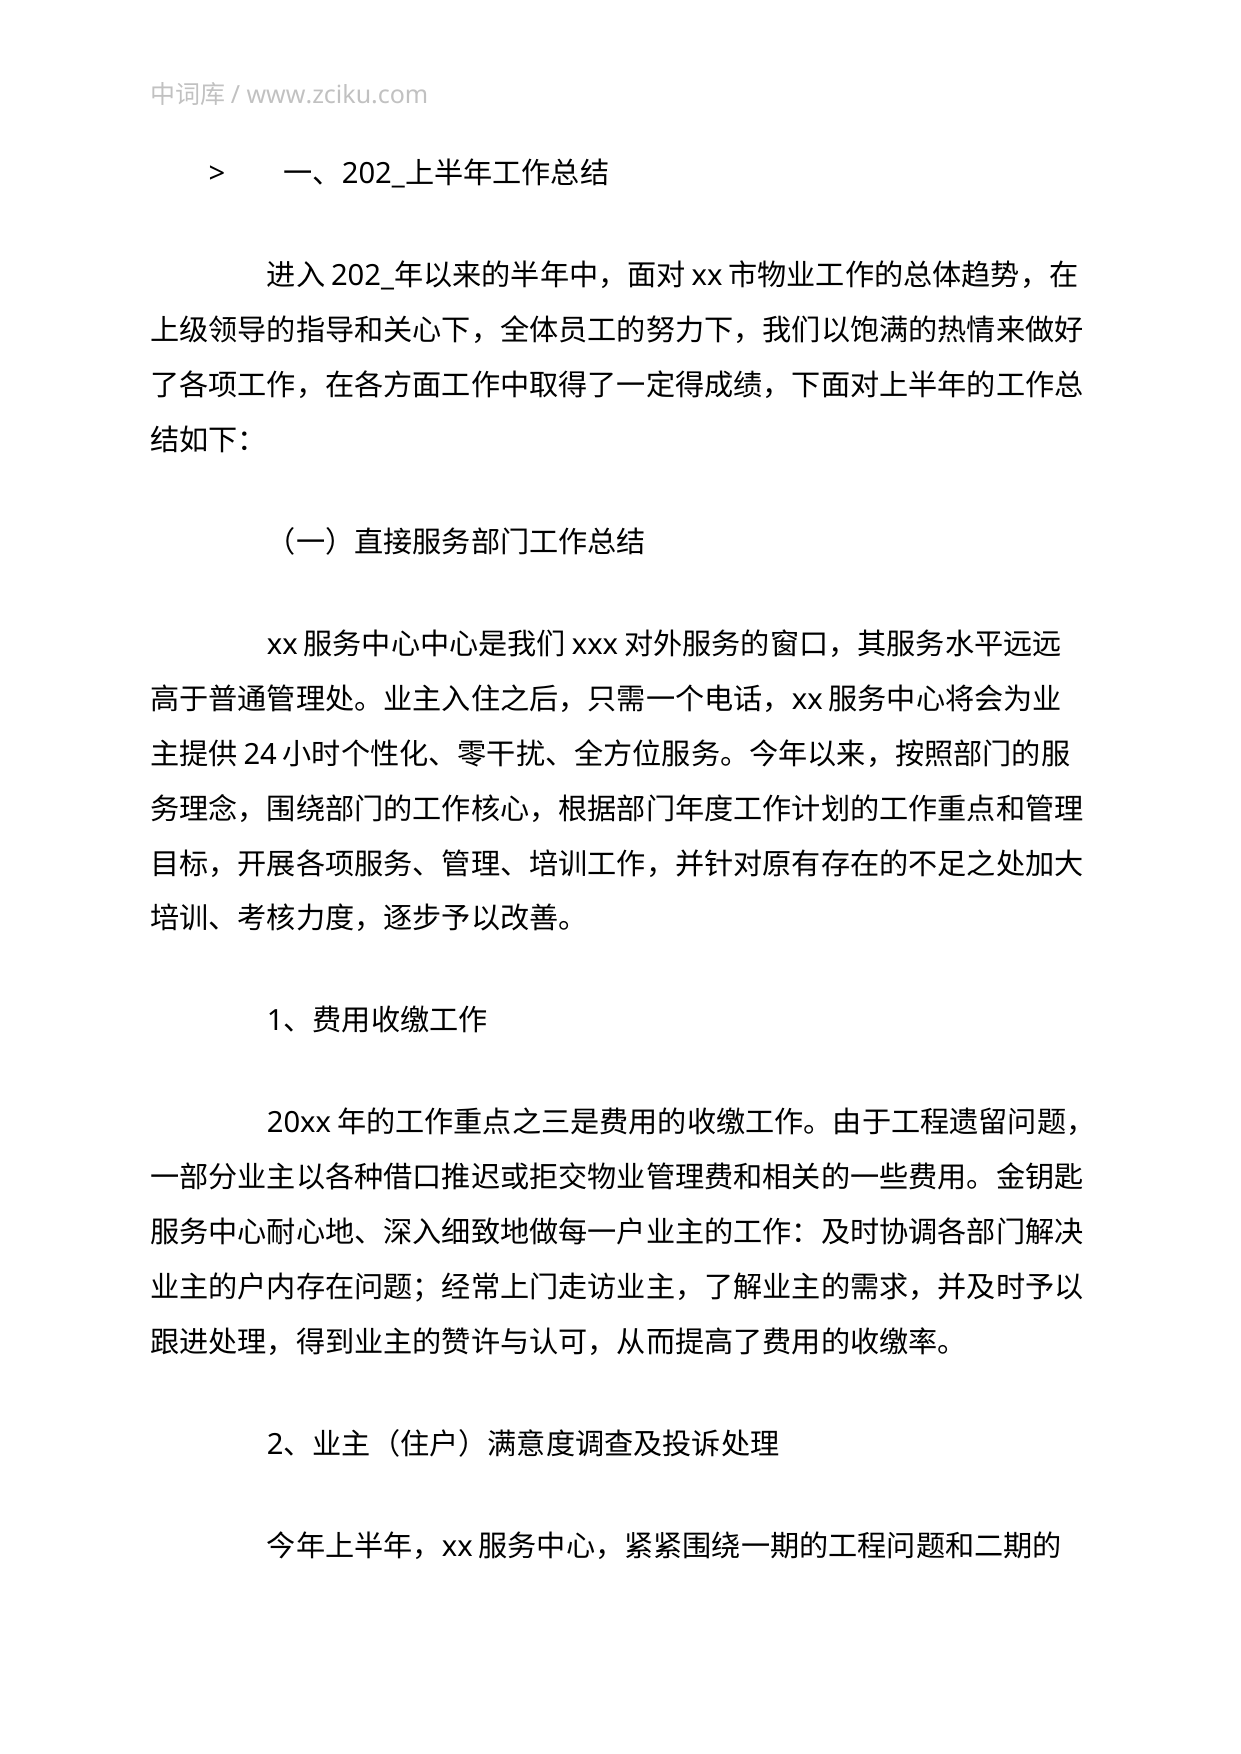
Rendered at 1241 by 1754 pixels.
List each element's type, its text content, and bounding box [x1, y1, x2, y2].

text 2、业主（住户）满意度调查及投诉处理 [150, 1420, 1090, 1463]
text 20xx年的工作重点之三是费用的收缴工作。由于工程遗留问题，一部分业主以各种借口推迟或拒交物业管理费和相关的一些费用。金钥匙服务中心耐心地、深入细致地做每一户业主的工作：及时协调各部门解决业主的户内存在问题；经常上门走访业主，了解业主的需求，并及时予以跟进处理，得到业主的赞许与认可，从而提高了费用的收缴率。 [150, 1099, 1090, 1361]
text xx服务中心中心是我们xxx对外服务的窗口，其服务水平远远高于普通管理处。业主入住之后，只需一个电话，xx服务中心将会为业主提供24小时个性化、零干扰、全方位服务。今年以来，按照部门的服务理念，围绕部门的工作核心，根据部门年度工作计划的工作重点和管理目标，开展各项服务、管理、培训工作，并针对原有存在的不足之处加大培训、考核力度，逐步予以改善。 [150, 620, 1090, 937]
text 进入202_年以来的半年中，面对xx市物业工作的总体趋势，在上级领导的指导和关心下，全体员工的努力下，我们以饱满的热情来做好了各项工作，在各方面工作中取得了一定得成绩，下面对上半年的工作总结如下： [150, 252, 1090, 459]
text > 一、202_上半年工作总结 [150, 150, 1090, 192]
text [150, 1522, 1090, 1565]
text （一）直接服务部门工作总结 [150, 518, 1090, 561]
text 1、费用收缴工作 [150, 997, 1090, 1039]
